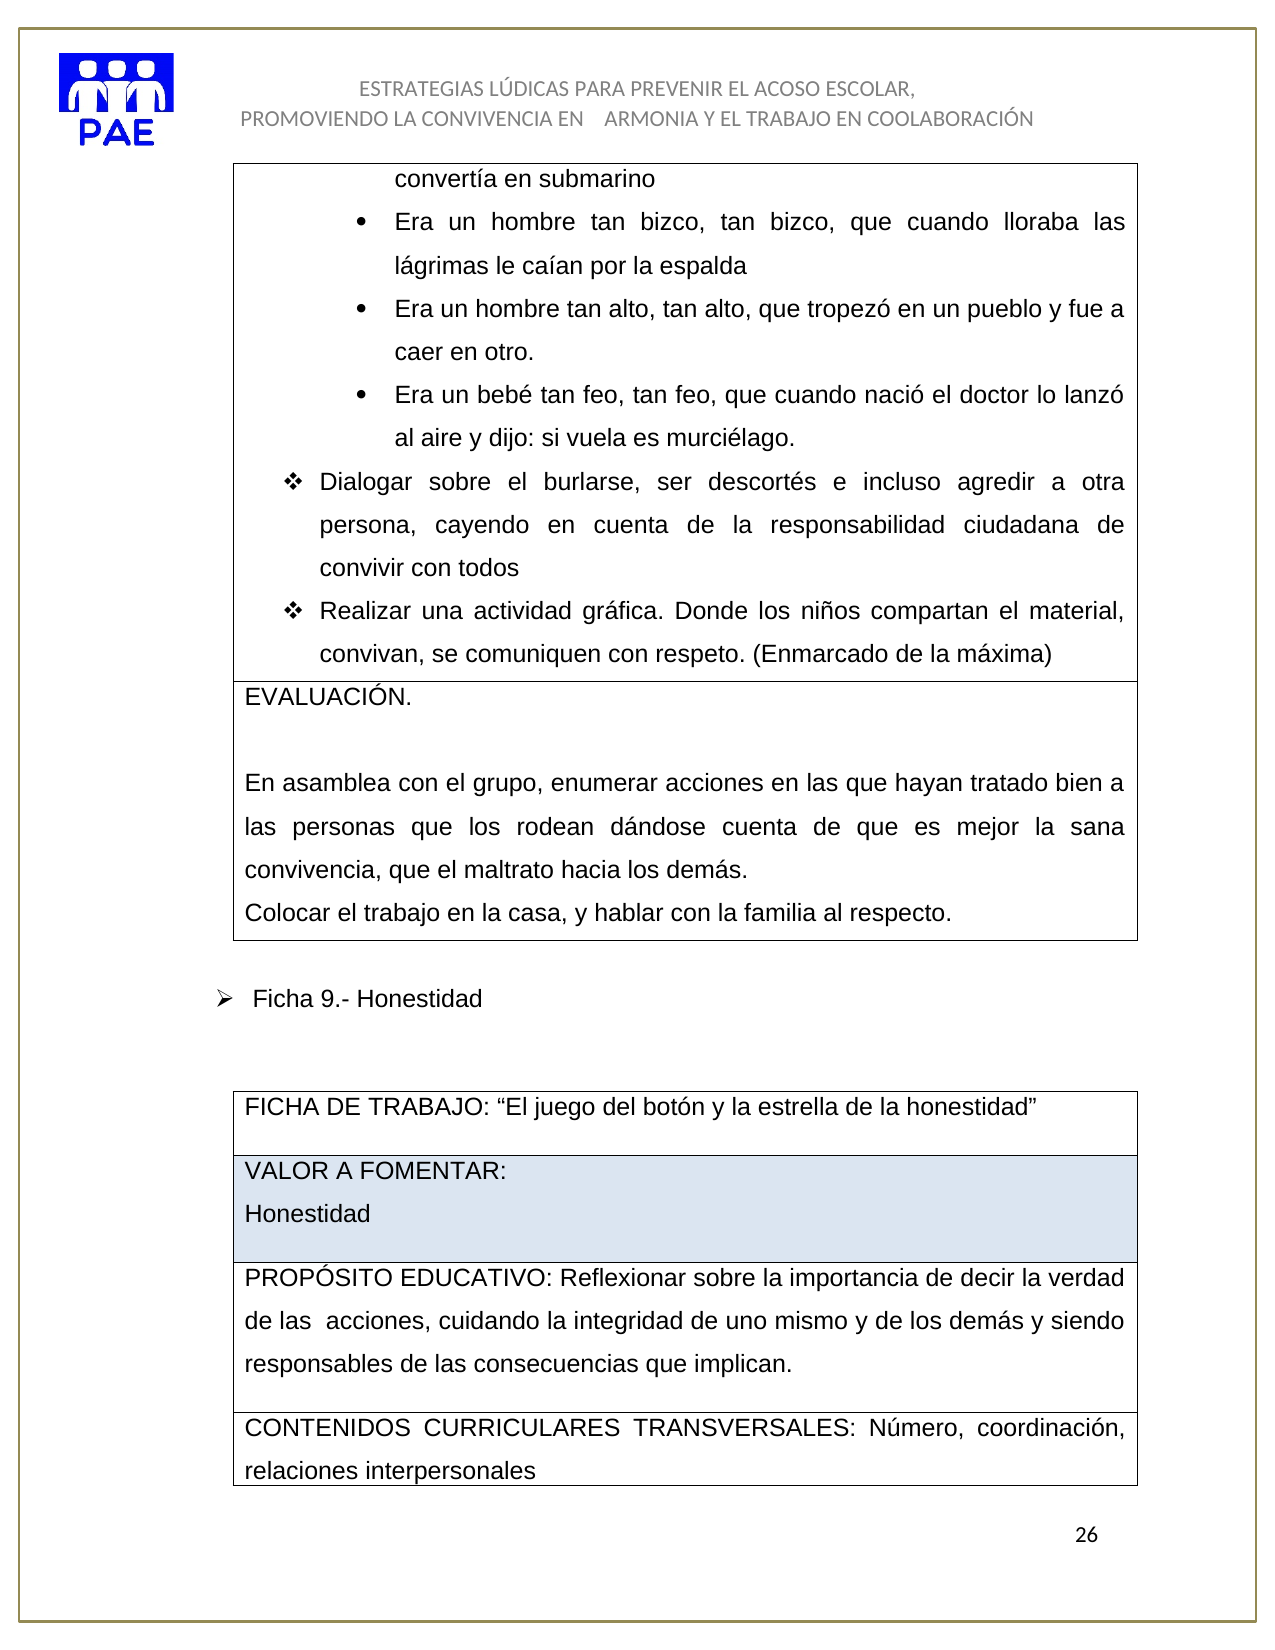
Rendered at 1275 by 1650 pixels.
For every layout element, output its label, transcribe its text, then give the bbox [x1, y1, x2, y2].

list Ficha 9.- Honestidad [215, 984, 1098, 1013]
picture [57, 53, 174, 144]
table_header FICHA DE TRABAJO: “El juego del botón y la estrella de la honestidad” [234, 1092, 1137, 1155]
table_cell CONTENIDOS CURRICULARES TRANSVERSALES: Número, coordinación, relaciones interpersonales [234, 1413, 1137, 1484]
table_cell EVALUACIÓN. En asamblea con el grupo, enumerar acciones en las que hayan tratado bien a las personas que los rodean dándose cuenta de que es mejor la sana convivencia, que el maltrato hacia los demás. Colocar el trabajo en la casa, y hablar con la familia al respecto. [234, 682, 1137, 939]
table_cell VALOR A FOMENTAR: Honestidad [234, 1156, 1137, 1262]
table_cell PROPÓSITO EDUCATIVO: Reflexionar sobre la importancia de decir la verdad de las acciones, cuidando la integridad de uno mismo y de los demás y siendo responsables de las consecuencias que implican. [234, 1263, 1137, 1412]
